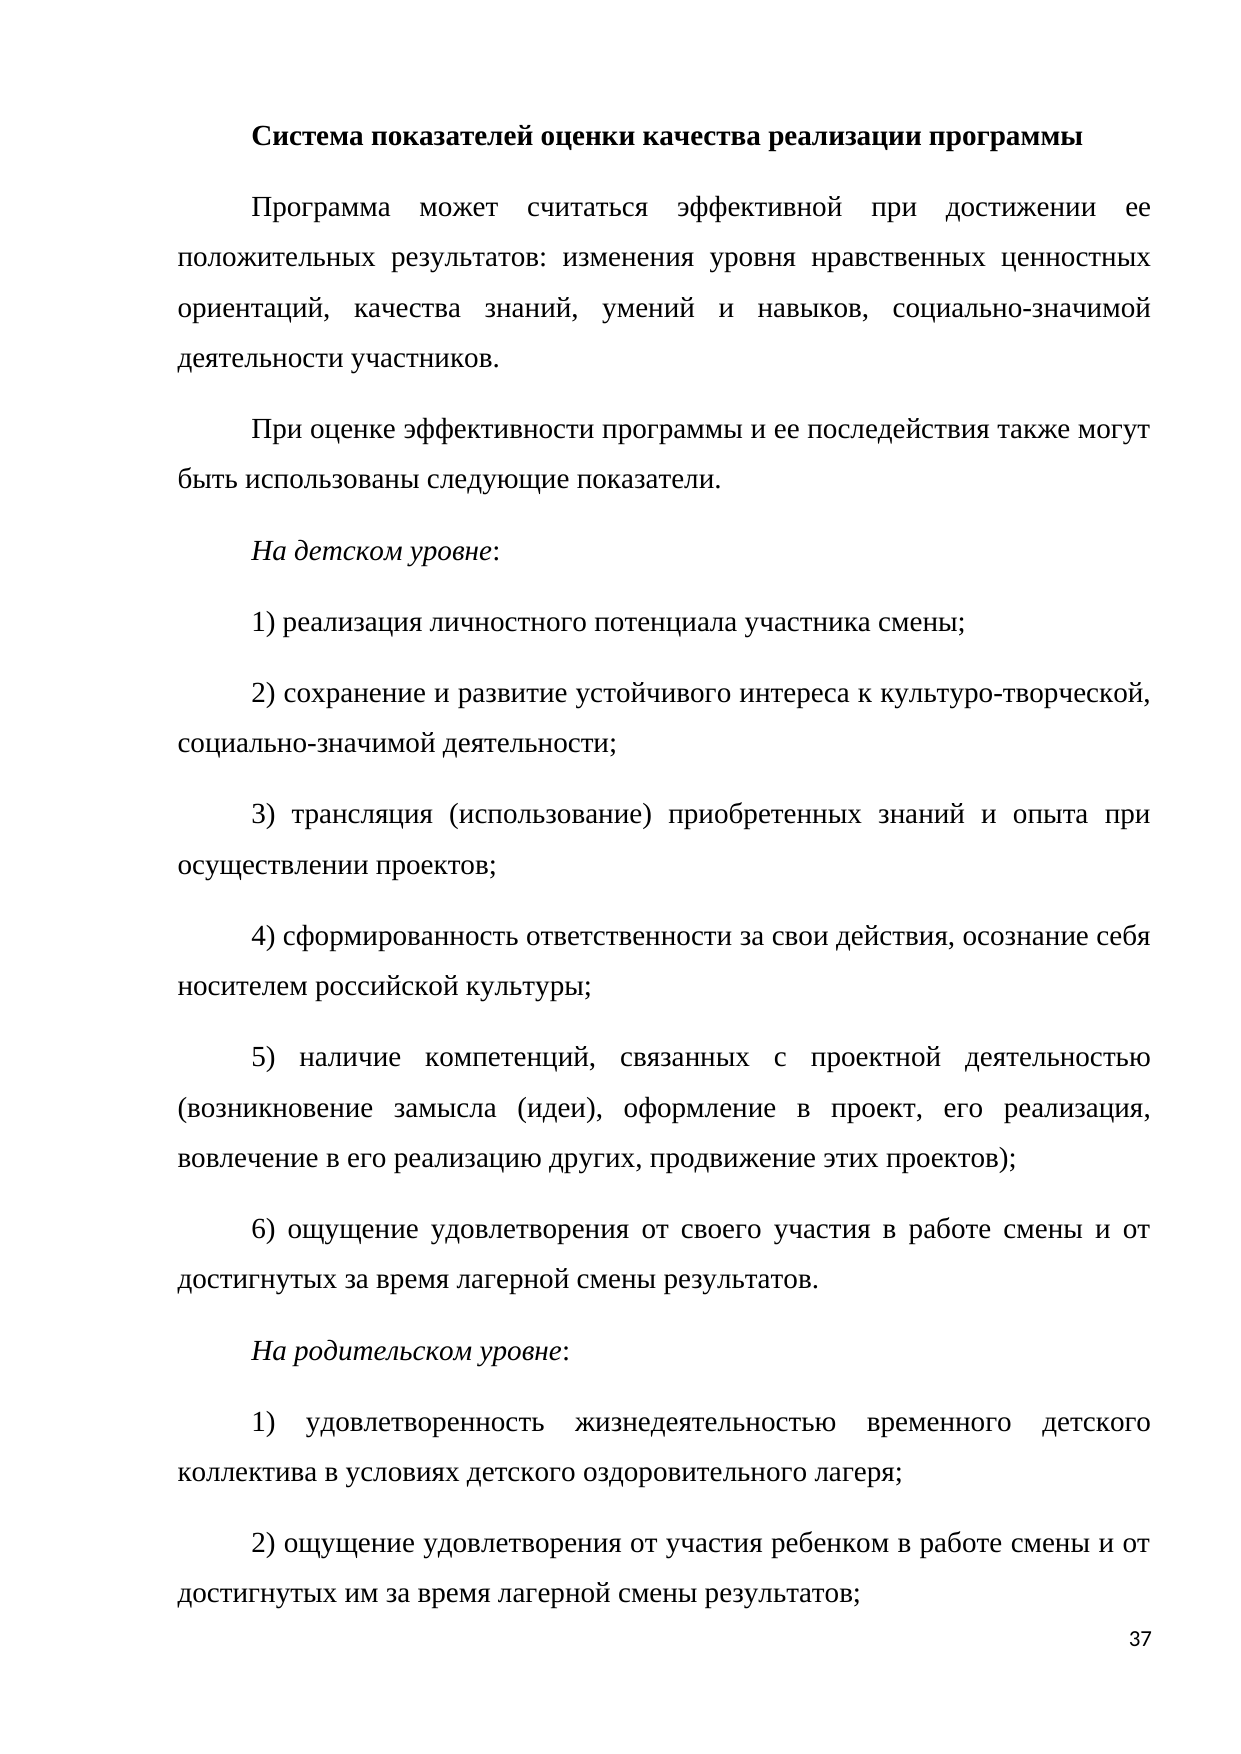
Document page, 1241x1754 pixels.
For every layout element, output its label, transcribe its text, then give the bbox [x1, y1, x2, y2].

text 6) ощущение удовлетворения от своего участия в работе смены и от достигнутых за время лагерной смены результатов. [177, 1211, 1152, 1295]
text 4) сформированность ответственности за свои действия, осознание себя носителем российской культуры; [177, 918, 1152, 1002]
text 2) ощущение удовлетворения от участия ребенком в работе смены и от достигнутых им за время лагерной смены результатов; [177, 1525, 1152, 1609]
text На родительском уровне: [177, 1333, 1152, 1366]
text При оценке эффективности программы и ее последействия также могут быть использованы следующие показатели. [177, 411, 1152, 495]
text Система показателей оценки качества реализации программы [177, 118, 1152, 152]
text 1) реализация личностного потенциала участника смены; [177, 604, 1152, 637]
text На детском уровне: [177, 533, 1152, 566]
text 1) удовлетворенность жизнедеятельностью временного детского коллектива в условиях детского оздоровительного лагеря; [177, 1404, 1152, 1488]
text Программа может считаться эффективной при достижении ее положительных результатов: изменения уровня нравственных ценностных ориентаций, качества знаний, умений и навыков, социально-значимой деятельности участников. [177, 189, 1152, 374]
text 3) трансляция (использование) приобретенных знаний и опыта при осуществлении проектов; [177, 797, 1152, 880]
text 5) наличие компетенций, связанных с проектной деятельностью (возникновение замысла (идеи), оформление в проект, его реализация, вовлечение в его реализацию других, продвижение этих проектов); [177, 1039, 1152, 1174]
text 2) сохранение и развитие устойчивого интереса к культуро-творческой, социально-значимой деятельности; [177, 675, 1152, 759]
